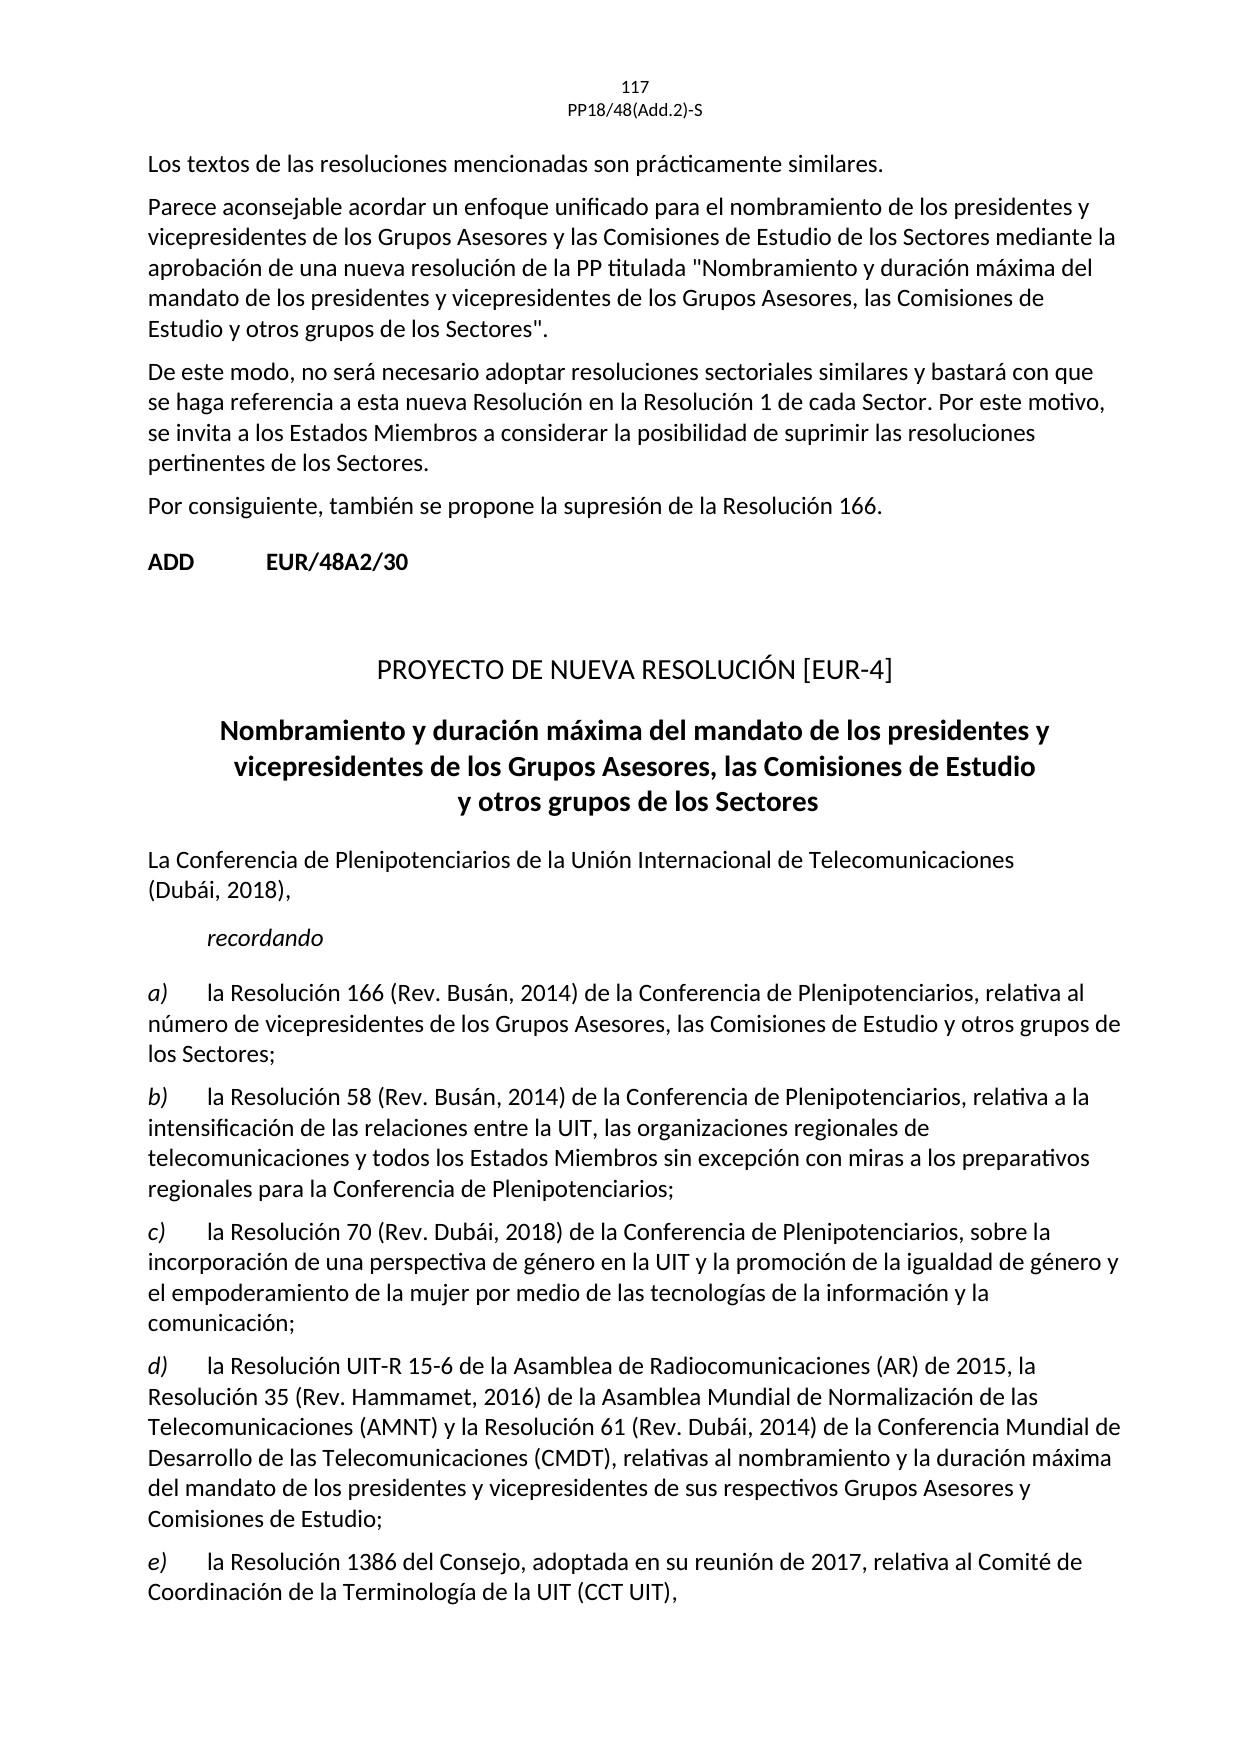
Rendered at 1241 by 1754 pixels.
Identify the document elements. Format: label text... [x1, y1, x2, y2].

text c) la Resolución 70 (Rev. Dubái, 2018) de la Conferencia de Plenipotenciarios, sobre la incorporación de una perspectiva de género en la UIT y la promoción de la igualdad de género y el empoderamiento de la mujer por medio de las tecnologías de la información y la comunicación; [148, 1216, 1122, 1338]
text e) la Resolución 1386 del Consejo, adoptada en su reunión de 2017, relativa al Comité de Coordinación de la Terminología de la UIT (CCT UIT), [148, 1546, 1122, 1607]
title La Conferencia de Plenipotenciarios de la Unión Internacional de Telecomunicaciones (Dubái, 2018), [148, 844, 1122, 905]
text De este modo, no será necesario adoptar resoluciones sectoriales similares y bastará con que se haga referencia a esta nueva Resolución en la Resolución 1 de cada Sector. Por este motivo, se invita a los Estados Miembros a considerar la posibilidad de suprimir las resoluciones pertinentes de los Sectores. [148, 356, 1122, 478]
text b) la Resolución 58 (Rev. Busán, 2014) de la Conferencia de Plenipotenciarios, relativa a la intensificación de las relaciones entre la UIT, las organizaciones regionales de telecomunicaciones y todos los Estados Miembros sin excepción con miras a los preparativos regionales para la Conferencia de Plenipotenciarios; [148, 1081, 1122, 1203]
text recordando [207, 922, 1122, 952]
text Parece aconsejable acordar un enfoque unificado para el nombramiento de los presidentes y vicepresidentes de los Grupos Asesores y las Comisiones de Estudio de los Sectores mediante la aprobación de una nueva resolución de la PP titulada "Nombramiento y duración máxima del mandato de los presidentes y vicepresidentes de los Grupos Asesores, las Comisiones de Estudio y otros grupos de los Sectores". [148, 191, 1122, 343]
title a) la Resolución 166 (Rev. Busán, 2014) de la Conferencia de Plenipotenciarios, relativa al número de vicepresidentes de los Grupos Asesores, las Comisiones de Estudio y otros grupos de los Sectores; [148, 977, 1122, 1069]
text Los textos de las resoluciones mencionadas son prácticamente similares. [148, 148, 1122, 178]
text d) la Resolución UIT-R 15-6 de la Asamblea de Radiocomunicaciones (AR) de 2015, la Resolución 35 (Rev. Hammamet, 2016) de la Asamblea Mundial de Normalización de las Telecomunicaciones (AMNT) y la Resolución 61 (Rev. Dubái, 2014) de la Conferencia Mundial de Desarrollo de las Telecomunicaciones (CMDT), relativas al nombramiento y la duración máxima del mandato de los presidentes y vicepresidentes de sus respectivos Grupos Asesores y Comisiones de Estudio; [148, 1350, 1122, 1533]
title Nombramiento y duración máxima del mandato de los presidentes y vicepresidentes de los Grupos Asesores, las Comisiones de Estudio y otros grupos de los Sectores [148, 712, 1122, 819]
text Proyecto de nueva Resolución [EUR-4] [148, 651, 1122, 687]
text ADD EUR/48A2/30 [148, 546, 1122, 576]
text Por consiguiente, también se propone la supresión de la Resolución 166. [148, 490, 1122, 521]
